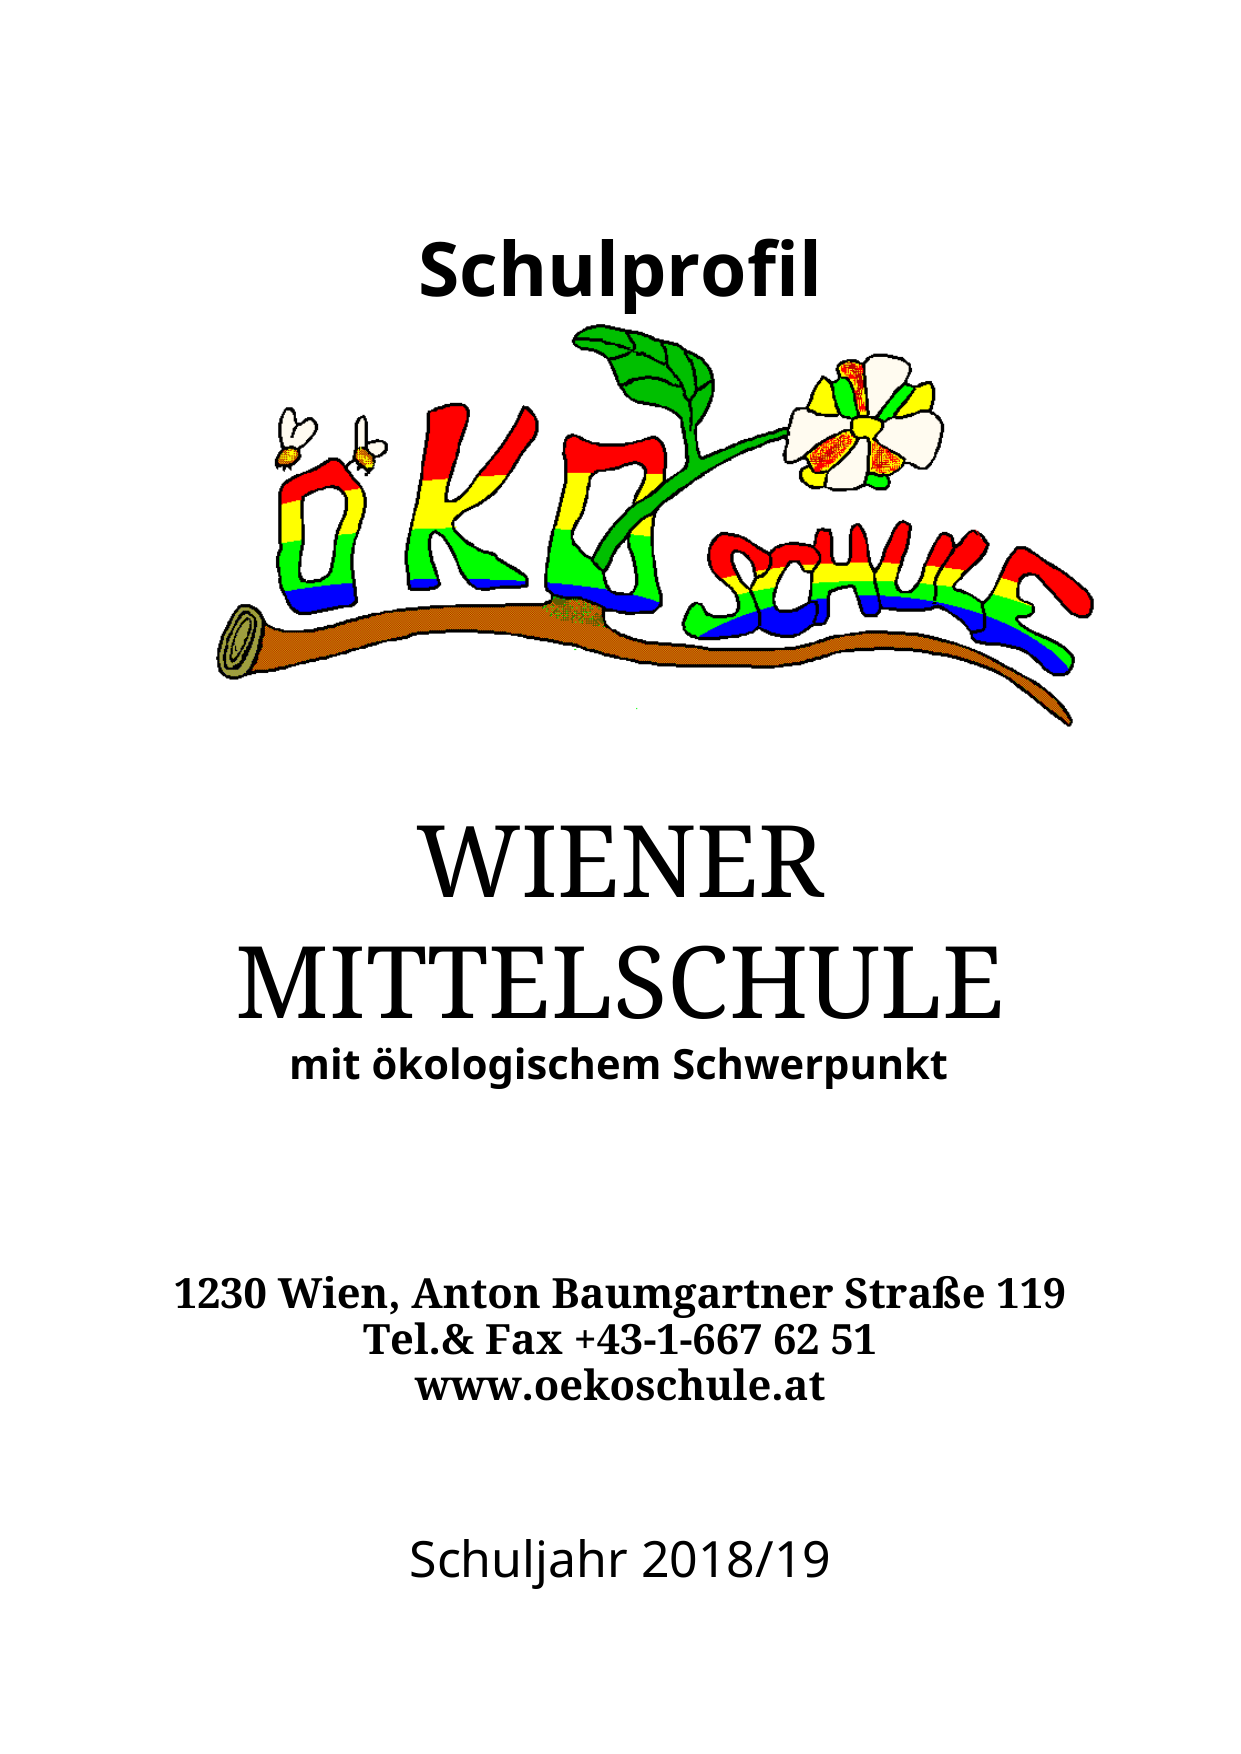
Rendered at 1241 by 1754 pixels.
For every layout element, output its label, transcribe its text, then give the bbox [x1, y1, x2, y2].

text Tel.& Fax +43-1-667 62 51 [148, 1318, 1093, 1364]
picture [214, 322, 1096, 731]
subtitle Schuljahr 2018/19 [148, 1523, 1093, 1592]
text www.oekoschule.at [148, 1364, 1093, 1409]
text Schulprofil [148, 216, 1093, 318]
text MITTELSCHULE [148, 922, 1093, 1043]
subtitle WIENER [148, 801, 1093, 922]
text 1230 Wien, Anton Baumgartner Straße 119 [148, 1272, 1093, 1318]
text mit ökologischem Schwerpunkt [110, 1043, 1127, 1089]
